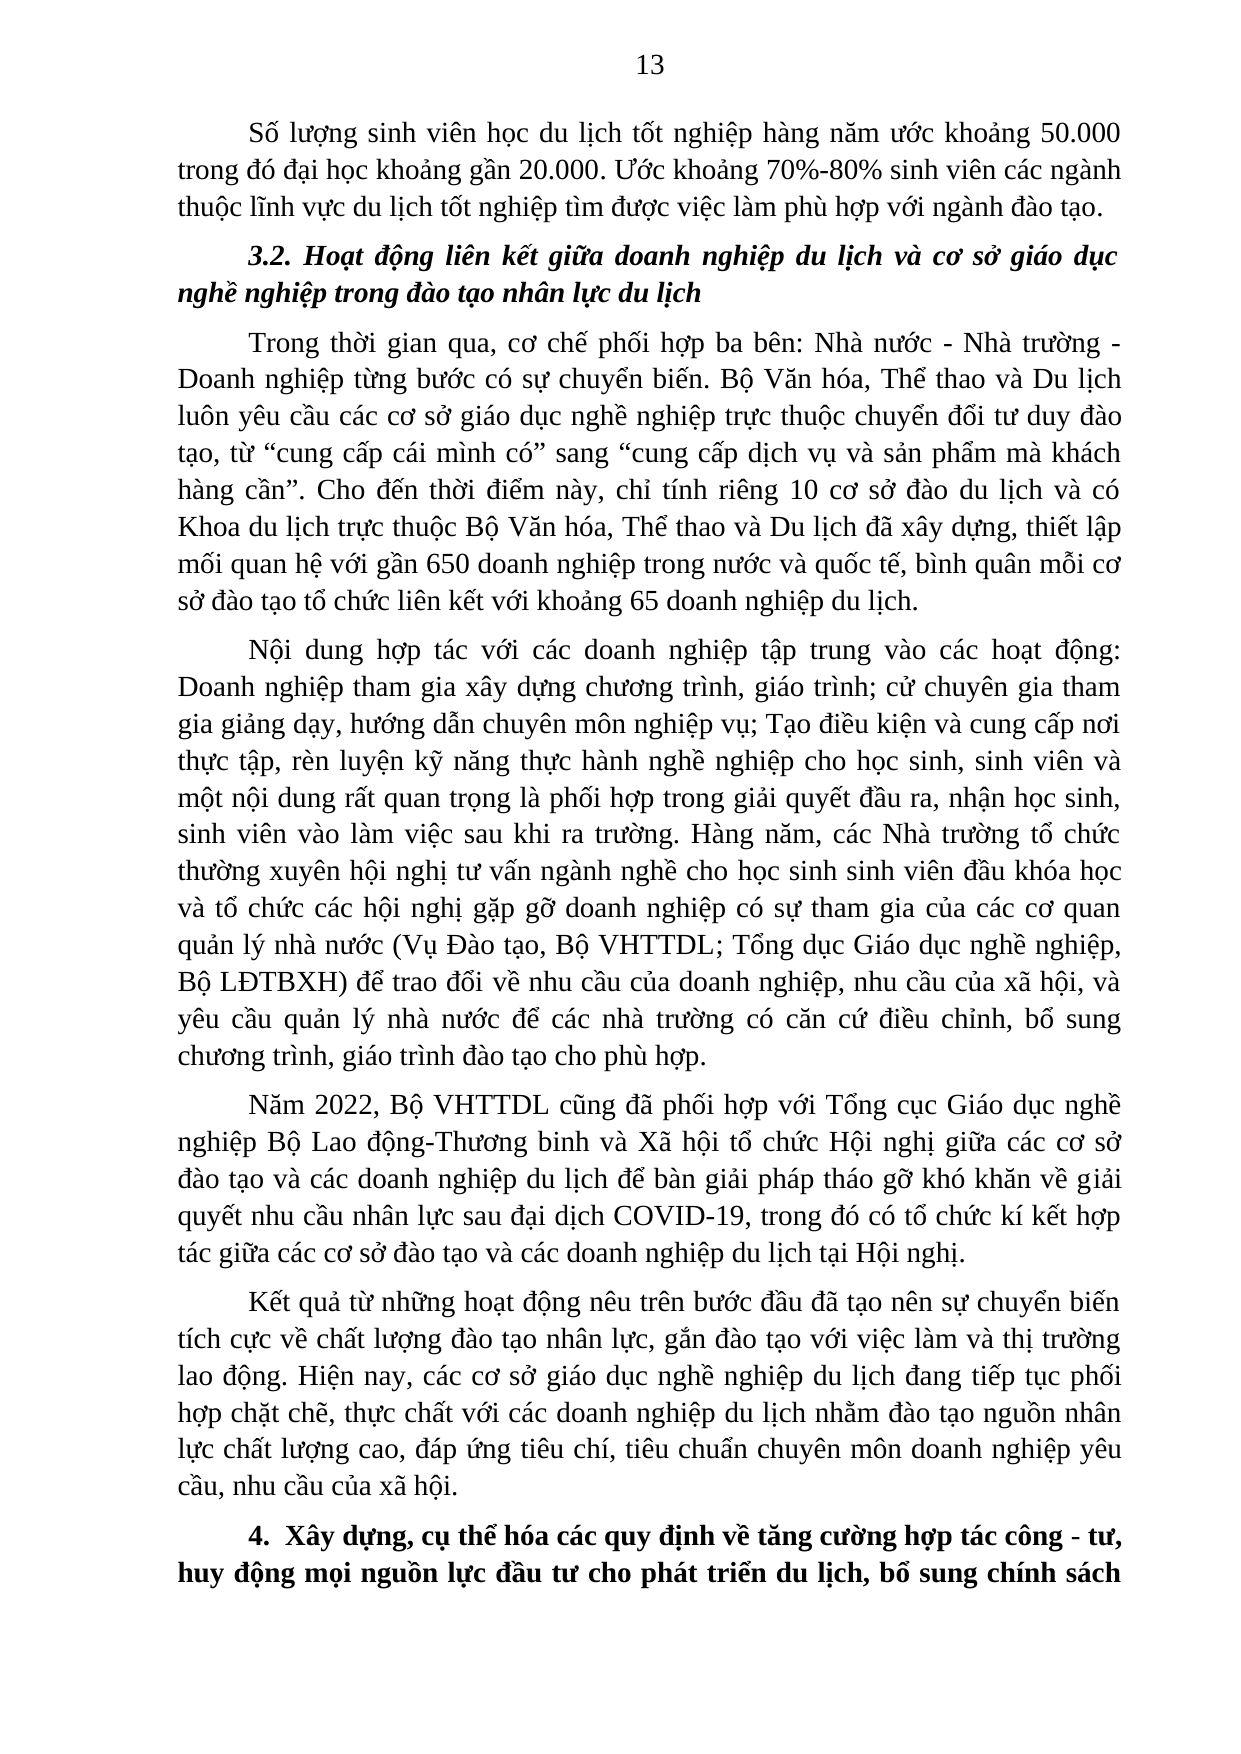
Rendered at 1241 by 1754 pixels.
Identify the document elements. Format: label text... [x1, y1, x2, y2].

text Trong thời gian qua, cơ chế phối hợp ba bên: Nhà nước - Nhà trường - Doanh nghiệp từng bước có sự chuyển biến. Bộ Văn hóa, Thể thao và Du lịch luôn yêu cầu các cơ sở giáo dục nghề nghiệp trực thuộc chuyển đổi tư duy đào tạo, từ “cung cấp cái mình có” sang “cung cấp dịch vụ và sản phẩm mà khách hàng cần”. Cho đến thời điểm này, chỉ tính riêng 10 cơ sở đào du lịch và có Khoa du lịch trực thuộc Bộ Văn hóa, Thể thao và Du lịch đã xây dựng, thiết lập mối quan hệ với gần 650 doanh nghiệp trong nước và quốc tế, bình quân mỗi cơ sở đào tạo tổ chức liên kết với khoảng 65 doanh nghiệp du lịch. [176, 324, 1123, 616]
text Năm 2022, Bộ VHTTDL cũng đã phối hợp với Tổng cục Giáo dục nghề nghiệp Bộ Lao động-Thương binh và Xã hội tổ chức Hội nghị giữa các cơ sở đào tạo và các doanh nghiệp du lịch để bàn giải pháp tháo gỡ khó khăn về giải quyết nhu cầu nhân lực sau đại dịch COVID-19, trong đó có tổ chức kí kết hợp tác giữa các cơ sở đào tạo và các doanh nghiệp du lịch tại Hội nghị. [176, 1086, 1123, 1268]
text Kết quả từ những hoạt động nêu trên bước đầu đã tạo nên sự chuyển biến tích cực về chất lượng đào tạo nhân lực, gắn đào tạo với việc làm và thị trường lao động. Hiện nay, các cơ sở giáo dục nghề nghiệp du lịch đang tiếp tục phối hợp chặt chẽ, thực chất với các doanh nghiệp du lịch nhằm đào tạo nguồn nhân lực chất lượng cao, đáp ứng tiêu chí, tiêu chuẩn chuyên môn doanh nghiệp yêu cầu, nhu cầu của xã hội. [176, 1283, 1123, 1502]
text 3.2. Hoạt động liên kết giữa doanh nghiệp du lịch và cơ sở giáo dục nghề nghiệp trong đào tạo nhân lực du lịch [176, 237, 1123, 309]
text Số lượng sinh viên học du lịch tốt nghiệp hàng năm ước khoảng 50.000 trong đó đại học khoảng gần 20.000. Ước khoảng 70%-80% sinh viên các ngành thuộc lĩnh vực du lịch tốt nghiệp tìm được việc làm phù hợp với ngành đào tạo. [176, 114, 1123, 223]
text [176, 1517, 1123, 1629]
text Nội dung hợp tác với các doanh nghiệp tập trung vào các hoạt động: Doanh nghiệp tham gia xây dựng chương trình, giáo trình; cử chuyên gia tham gia giảng dạy, hướng dẫn chuyên môn nghiệp vụ; Tạo điều kiện và cung cấp nơi thực tập, rèn luyện kỹ năng thực hành nghề nghiệp cho học sinh, sinh viên và một nội dung rất quan trọng là phối hợp trong giải quyết đầu ra, nhận học sinh, sinh viên vào làm việc sau khi ra trường. Hàng năm, các Nhà trường tổ chức thường xuyên hội nghị tư vấn ngành nghề cho học sinh sinh viên đầu khóa học và tổ chức các hội nghị gặp gỡ doanh nghiệp có sự tham gia của các cơ quan quản lý nhà nước (Vụ Đào tạo, Bộ VHTTDL; Tổng dục Giáo dục nghề nghiệp, Bộ LĐTBXH) để trao đổi về nhu cầu của doanh nghiệp, nhu cầu của xã hội, và yêu cầu quản lý nhà nước để các nhà trường có căn cứ điều chỉnh, bổ sung chương trình, giáo trình đào tạo cho phù hợp. [176, 631, 1123, 1071]
